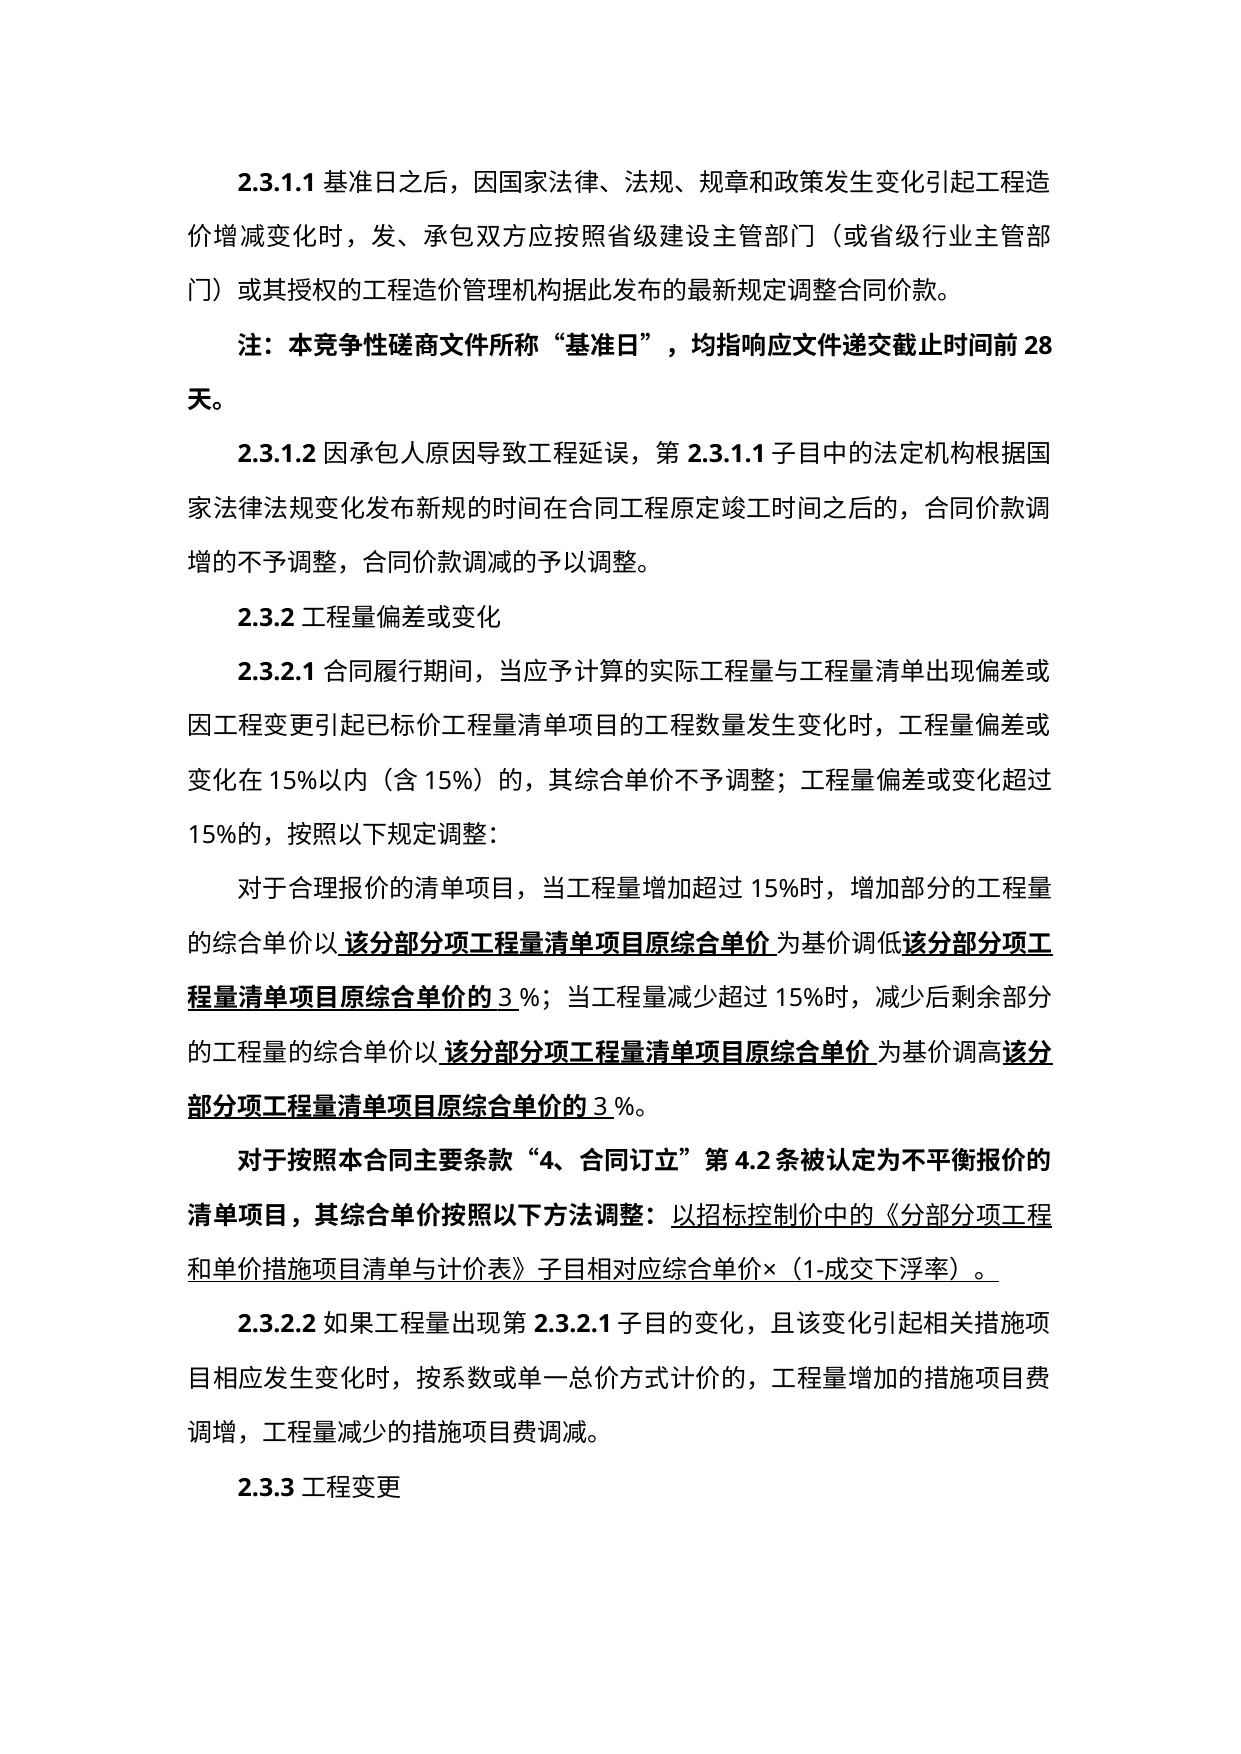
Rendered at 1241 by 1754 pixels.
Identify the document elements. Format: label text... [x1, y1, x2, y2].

text 2.3.2 工程量偏差或变化 [187, 597, 1053, 633]
text 2.3.1.1 基准日之后，因国家法律、法规、规章和政策发生变化引起工程造价增减变化时，发、承包双方应按照省级建设主管部门（或省级行业主管部门）或其授权的工程造价管理机构据此发布的最新规定调整合同价款。 [187, 162, 1053, 307]
text 2.3.3 工程变更 [187, 1467, 1053, 1503]
text 对于按照本合同主要条款“4、合同订立”第4.2条被认定为不平衡报价的清单项目，其综合单价按照以下方法调整：以招标控制价中的《分部分项工程和单价措施项目清单与计价表》子目相对应综合单价×（1-成交下浮率）。 [187, 1141, 1053, 1286]
text 2.3.1.2 因承包人原因导致工程延误，第2.3.1.1子目中的法定机构根据国家法律法规变化发布新规的时间在合同工程原定竣工时间之后的，合同价款调增的不予调整，合同价款调减的予以调整。 [187, 434, 1053, 579]
text 注：本竞争性磋商文件所称“基准日”，均指响应文件递交截止时间前28天。 [187, 325, 1053, 416]
text 对于合理报价的清单项目，当工程量增加超过15%时，增加部分的工程量的综合单价以 该分部分项工程量清单项目原综合单价 为基价调低该分部分项工程量清单项目原综合单价的3 %；当工程量减少超过15%时，减少后剩余部分的工程量的综合单价以 该分部分项工程量清单项目原综合单价 为基价调高该分部分项工程量清单项目原综合单价的 3 %。 [187, 869, 1053, 1123]
text 2.3.2.1 合同履行期间，当应予计算的实际工程量与工程量清单出现偏差或因工程变更引起已标价工程量清单项目的工程数量发生变化时，工程量偏差或变化在15%以内（含15%）的，其综合单价不予调整；工程量偏差或变化超过15%的，按照以下规定调整： [187, 651, 1053, 851]
text 2.3.2.2 如果工程量出现第2.3.2.1子目的变化，且该变化引起相关措施项目相应发生变化时，按系数或单一总价方式计价的，工程量增加的措施项目费调增，工程量减少的措施项目费调减。 [187, 1304, 1053, 1449]
